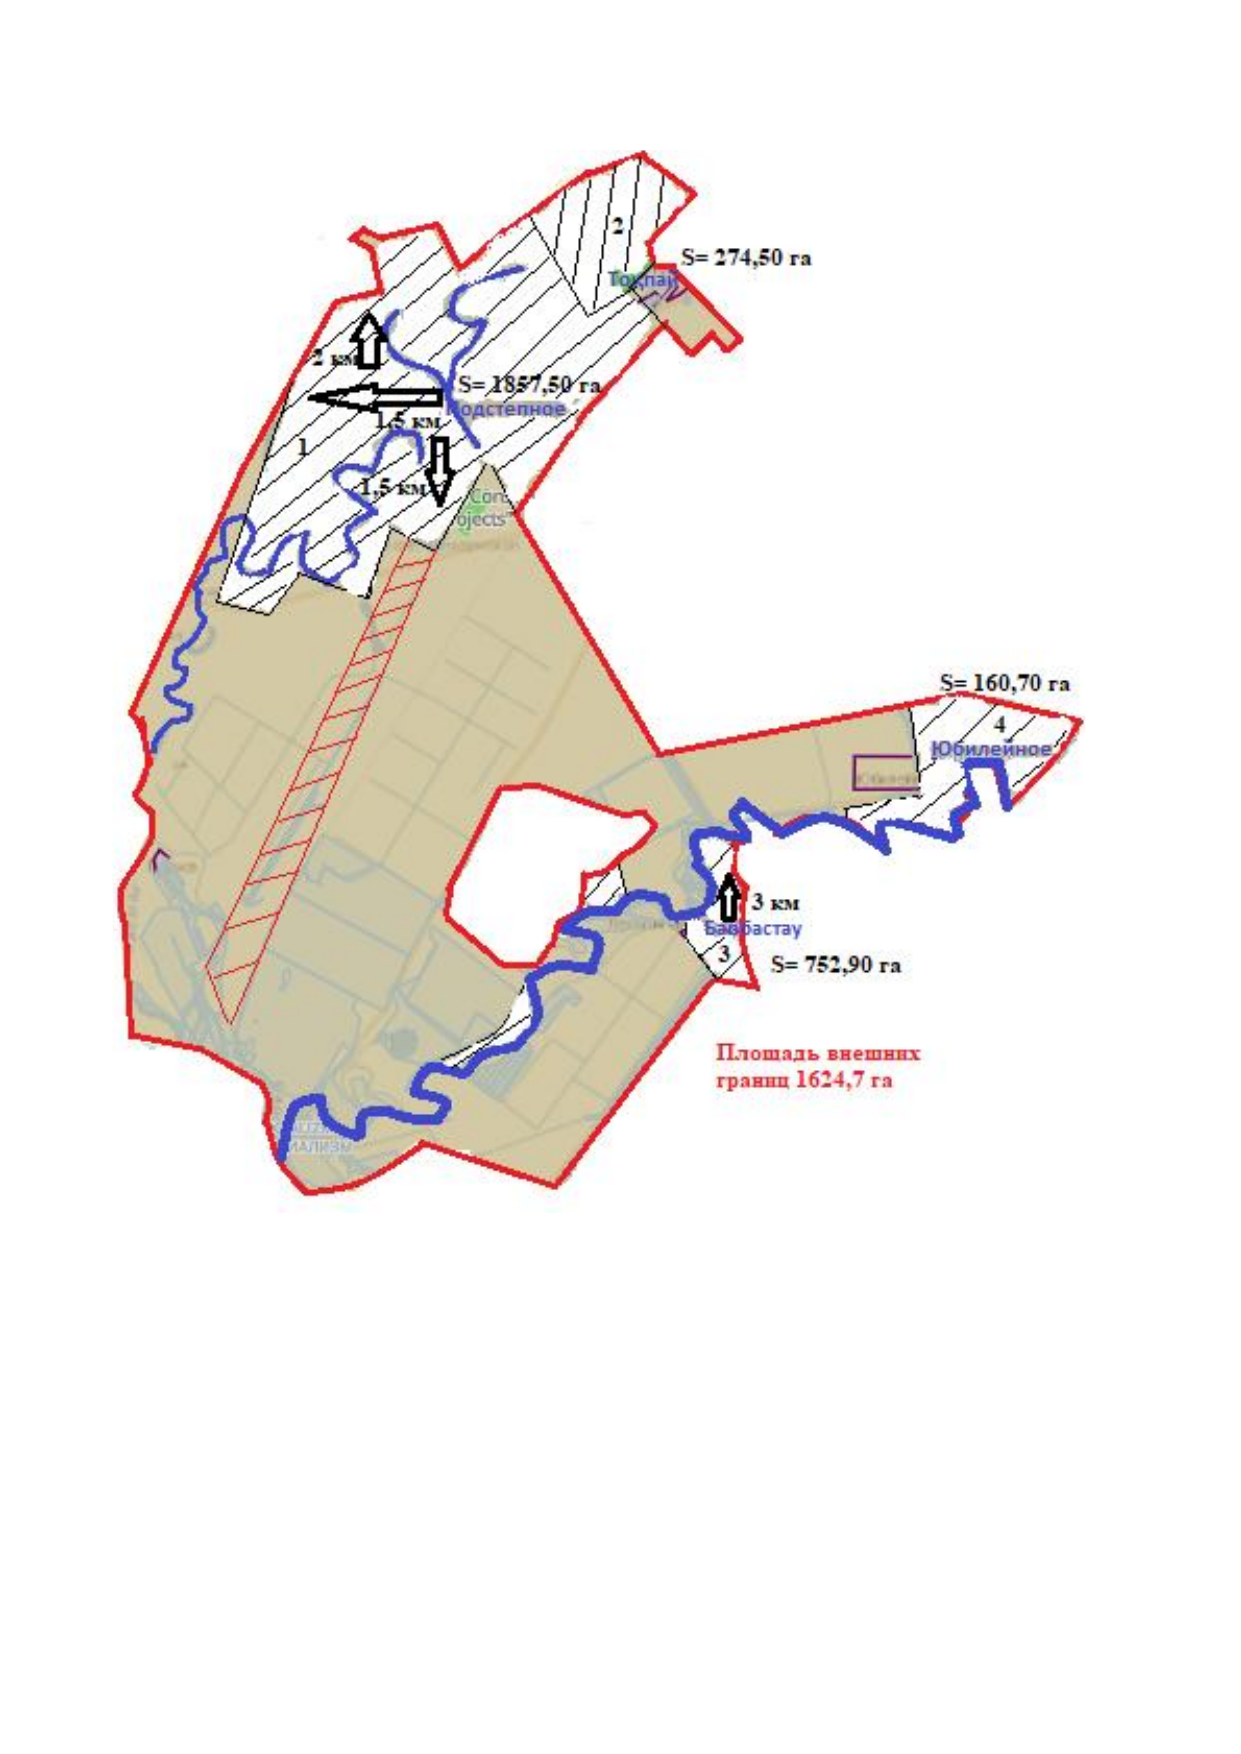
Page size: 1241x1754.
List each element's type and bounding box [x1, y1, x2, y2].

picture [112, 150, 1086, 1213]
